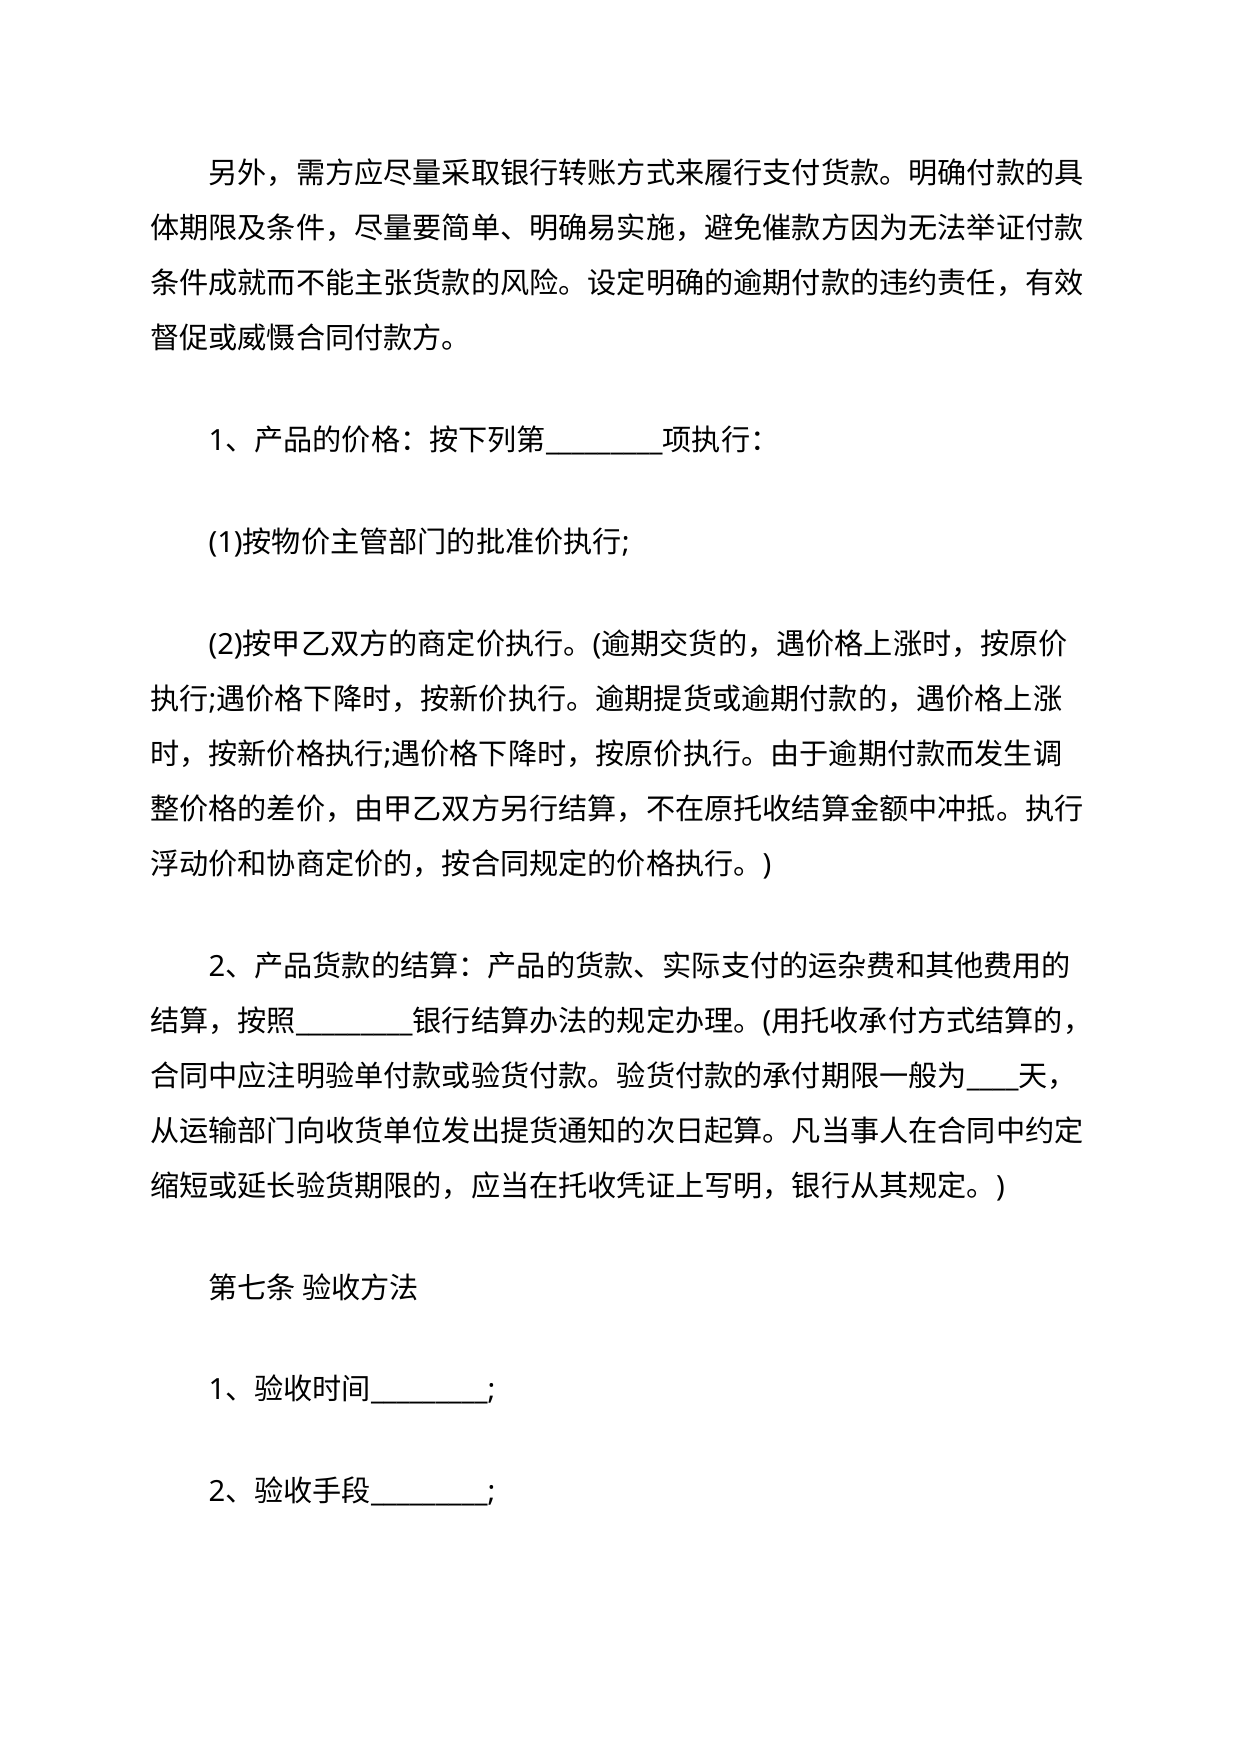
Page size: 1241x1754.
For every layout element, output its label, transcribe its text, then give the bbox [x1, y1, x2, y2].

text 另外，需方应尽量采取银行转账方式来履行支付货款。明确付款的具体期限及条件，尽量要简单、明确易实施，避免催款方因为无法举证付款条件成就而不能主张货款的风险。设定明确的逾期付款的违约责任，有效督促或威慑合同付款方。 [150, 150, 1090, 357]
text 2、产品货款的结算：产品的货款、实际支付的运杂费和其他费用的结算，按照_________银行结算办法的规定办理。(用托收承付方式结算的，合同中应注明验单付款或验货付款。验货付款的承付期限一般为____天，从运输部门向收货单位发出提货通知的次日起算。凡当事人在合同中约定缩短或延长验货期限的，应当在托收凭证上写明，银行从其规定。) [150, 942, 1090, 1204]
text 第七条 验收方法 [150, 1264, 1090, 1306]
text 2、验收手段_________; [150, 1468, 1090, 1510]
text 1、验收时间_________; [150, 1366, 1090, 1408]
text (1)按物价主管部门的批准价执行; [150, 518, 1090, 561]
text 1、产品的价格：按下列第_________项执行： [150, 416, 1090, 459]
text (2)按甲乙双方的商定价执行。(逾期交货的，遇价格上涨时，按原价执行;遇价格下降时，按新价执行。逾期提货或逾期付款的，遇价格上涨时，按新价格执行;遇价格下降时，按原价执行。由于逾期付款而发生调整价格的差价，由甲乙双方另行结算，不在原托收结算金额中冲抵。执行浮动价和协商定价的，按合同规定的价格执行。) [150, 620, 1090, 883]
